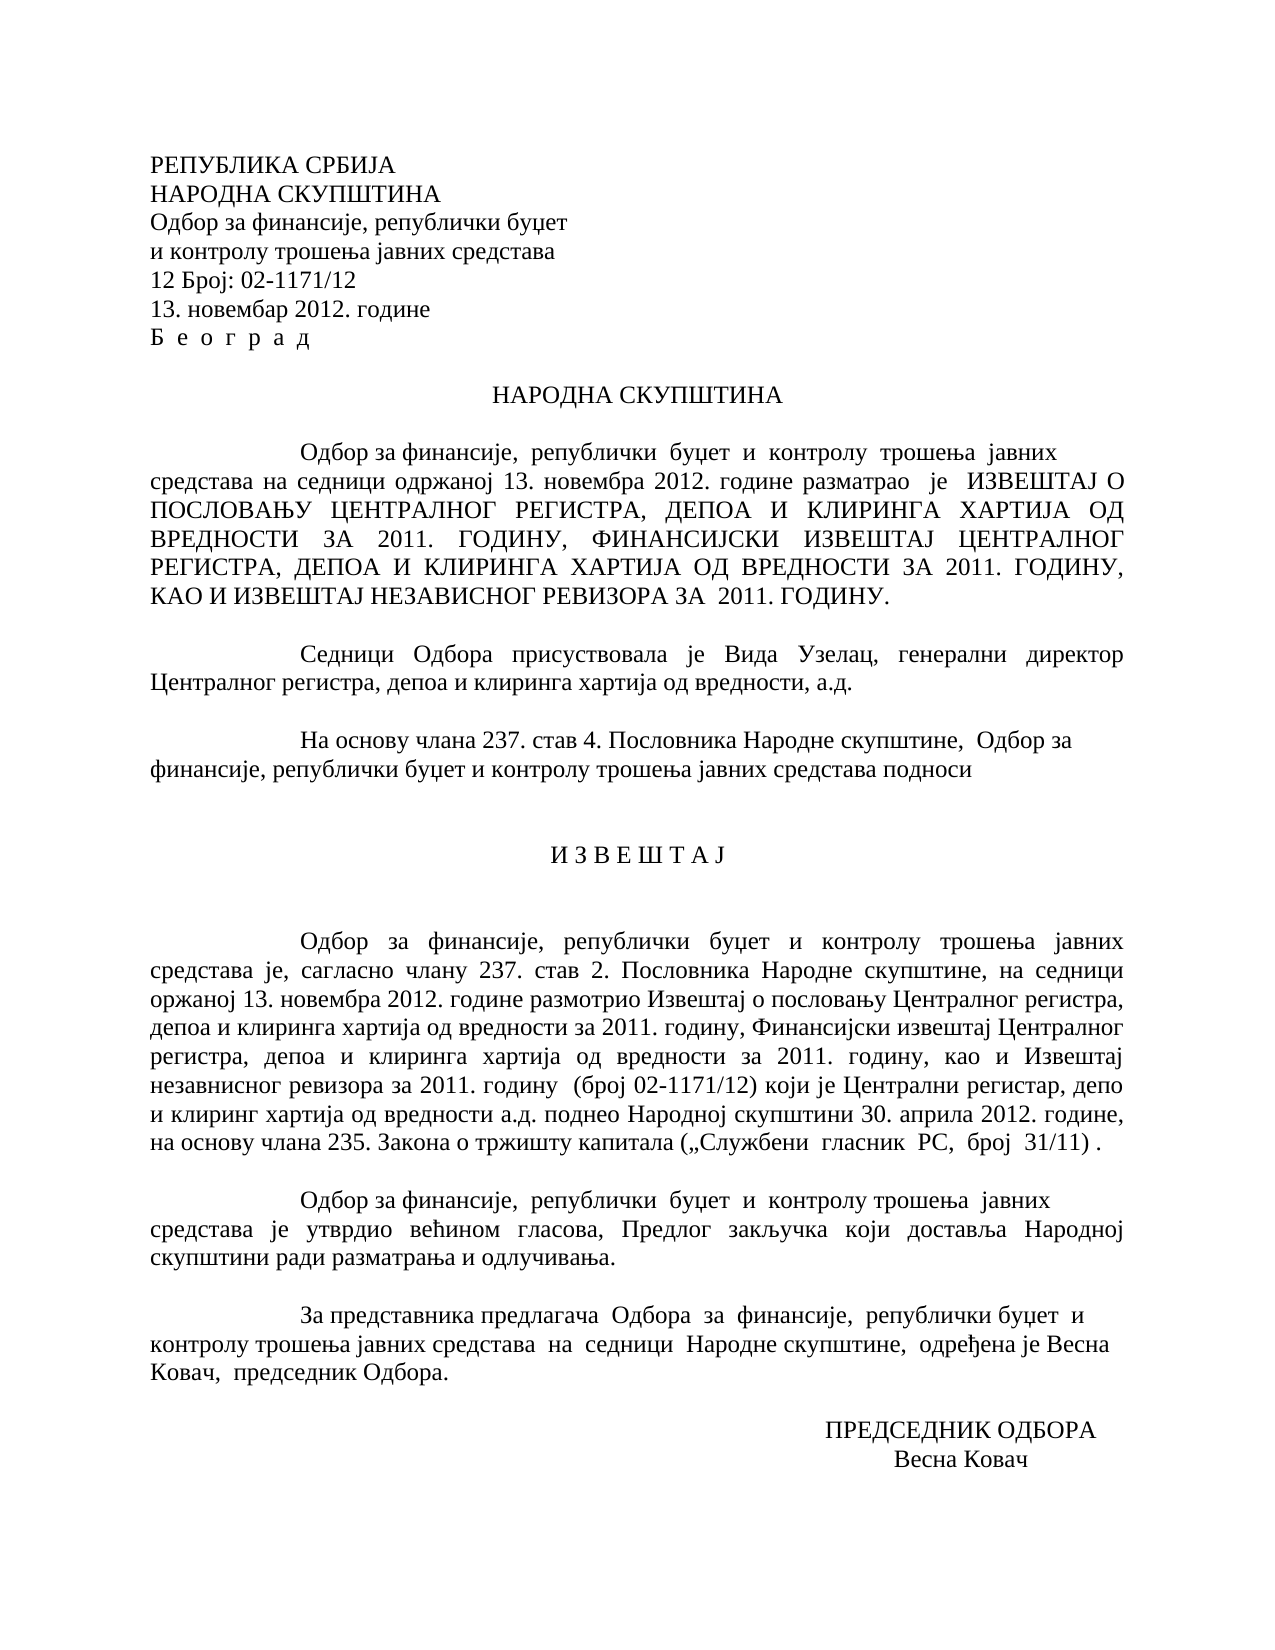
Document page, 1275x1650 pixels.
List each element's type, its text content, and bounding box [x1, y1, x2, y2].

text Одбор за финансије, републички буџет и контролу трошења јавних [225, 437, 1125, 466]
text НАРОДНА СКУПШТИНА [150, 380, 1125, 409]
text Одбор за финансије, републички буџет и контролу трошења јавних [225, 1185, 1125, 1214]
text РЕПУБЛИКА СРБИЈА [150, 150, 1125, 179]
text Весна Ковач [750, 1444, 1125, 1472]
text и контролу трошења јавних средстава [150, 236, 1125, 265]
text На основу члана 237. став 4. Пословника Народне скупштине, Одбор за финансије, републички буџет и контролу трошења јавних средстава подноси [150, 725, 1125, 782]
text Одбор за финансије, републички буџет [150, 207, 1125, 236]
text Б е о г р а д [150, 322, 1125, 351]
text ПРЕДСЕДНИК ОДБОРА [750, 1415, 1125, 1444]
text Одбор за финансије, републички буџет и контролу трошења јавних средстава је, сагласно члану 237. став 2. Пословника Народне скупштине, на седници оржаној 13. новембра 2012. године размотрио Извештај о пословању Централног регистра, депоа и клиринга хартија од вредности за 2011. годину, Финансијски извештај Централног регистра, депоа и клиринга хартија од вредности за 2011. годину, као и Извештај незавнисног ревизора за 2011. годину (број 02-1171/12) који је Централни регистар, депо и клиринг хартија од вредности а.д. поднео Народној скупштини 30. априла 2012. године, на основу члана 235. Закона о тржишту капитала („Службени гласник РС, број 31/11) . [150, 926, 1125, 1156]
text 13. новембар 2012. године [150, 294, 1125, 322]
text 12 Број: 02-1171/12 [150, 265, 1125, 294]
text Седници Одбора присуствовала је Вида Узелац, генерални директор Централног регистра, депоа и клиринга хартија од вредности, а.д. [150, 639, 1125, 696]
text НАРОДНА СКУПШТИНА [150, 179, 1125, 207]
text И З В Е Ш Т А Ј [150, 840, 1125, 869]
text средстава је утврдио већином гласова, Предлог закључка који доставља Народној скупштини ради разматрања и одлучивања. [150, 1214, 1125, 1271]
text средстава на седници одржаној 13. новембра 2012. године разматрао је ИЗВЕШТАЈ О ПОСЛОВАЊУ ЦЕНТРАЛНОГ РЕГИСТРА, ДЕПОА И КЛИРИНГА ХАРТИЈА ОД ВРЕДНОСТИ ЗА 2011. ГОДИНУ, ФИНАНСИЈСКИ ИЗВЕШТАЈ ЦЕНТРАЛНОГ РЕГИСТРА, ДЕПОА И КЛИРИНГА ХАРТИЈА ОД ВРЕДНОСТИ ЗА 2011. ГОДИНУ, КАО И ИЗВЕШТАЈ НЕЗАВИСНОГ РЕВИЗОРА ЗА 2011. ГОДИНУ. [150, 466, 1125, 610]
text За представника предлагача Одбора за финансије, републички буџет и контролу трошења јавних средстава на седници Народне скупштине, одређена је Весна Ковач, председник Одбора. [150, 1300, 1125, 1386]
